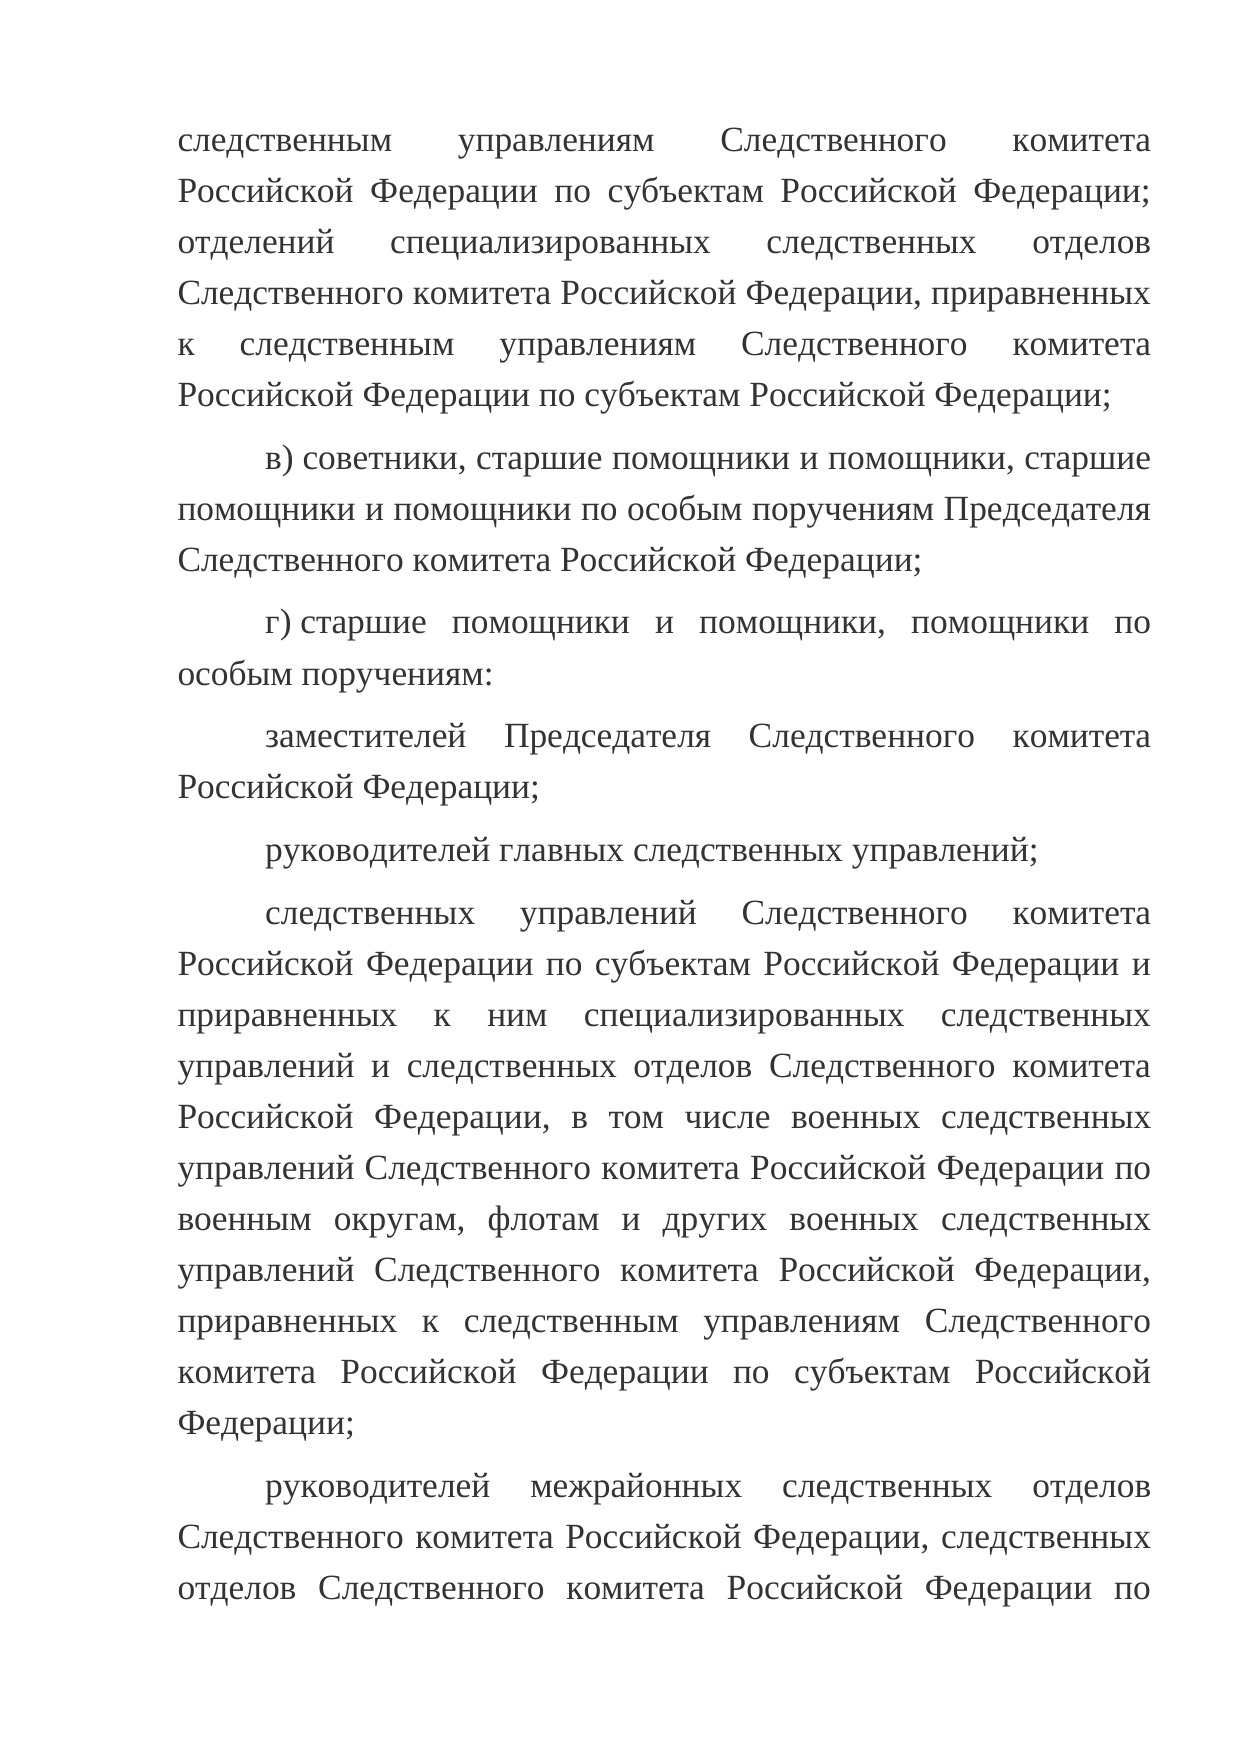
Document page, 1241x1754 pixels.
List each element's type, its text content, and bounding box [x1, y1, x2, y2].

text руководителей главных следственных управлений; [177, 828, 1152, 869]
text заместителей Председателя Следственного комитета Российской Федерации; [177, 714, 1152, 806]
text в) советники, старшие помощники и помощники, старшие помощники и помощники по особым поручениям Председателя Следственного комитета Российской Федерации; [177, 436, 1152, 579]
text следственных управлений Следственного комитета Российской Федерации по субъектам Российской Федерации и приравненных к ним специализированных следственных управлений и следственных отделов Следственного комитета Российской Федерации, в том числе военных следственных управлений Следственного комитета Российской Федерации по военным округам, флотам и других военных следственных управлений Следственного комитета Российской Федерации, приравненных к следственным управлениям Следственного комитета Российской Федерации по субъектам Российской Федерации; [177, 891, 1152, 1442]
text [177, 118, 1152, 414]
text г) старшие помощники и помощники, помощники по особым поручениям: [177, 601, 1152, 693]
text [177, 1464, 1152, 1607]
